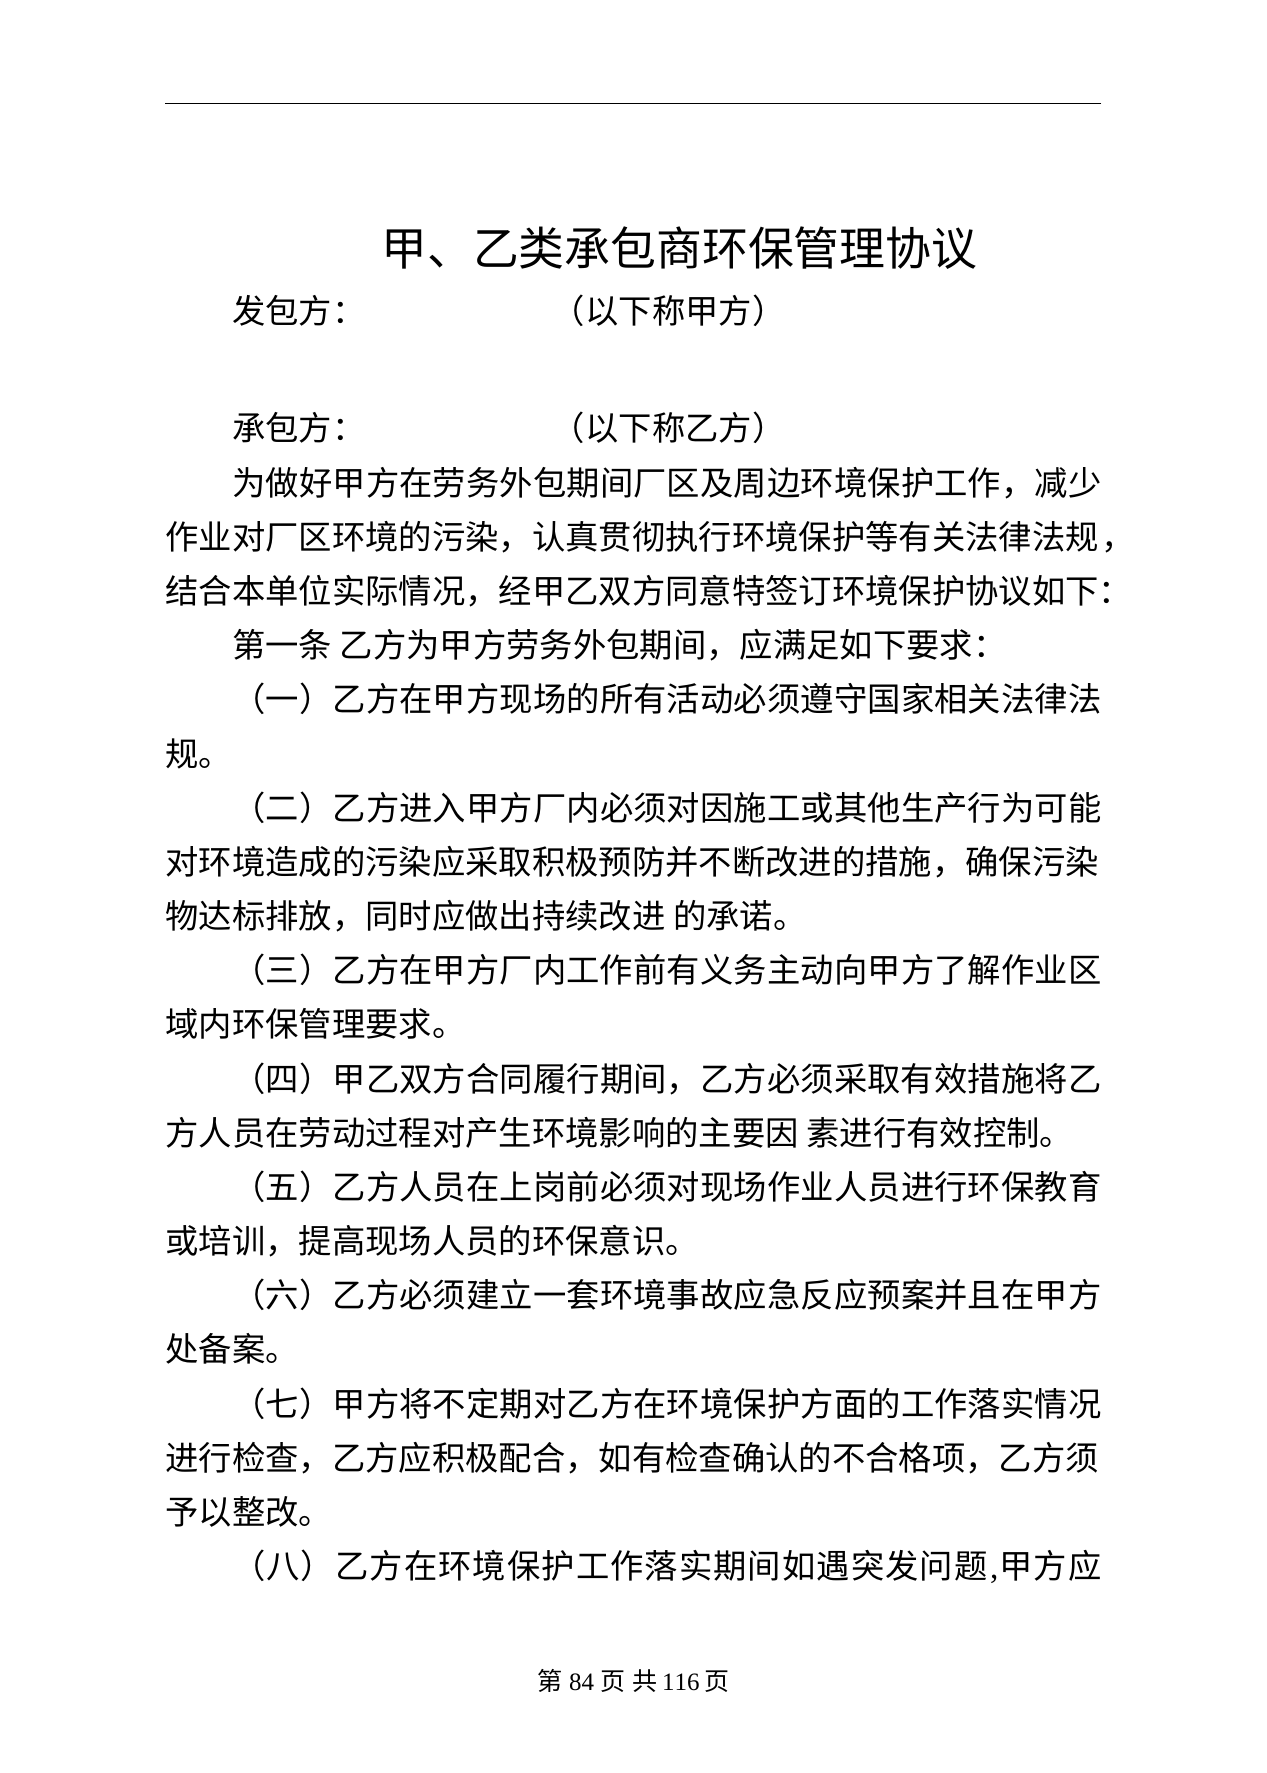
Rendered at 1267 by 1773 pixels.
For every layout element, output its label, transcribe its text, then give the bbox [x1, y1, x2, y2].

text 发包方： （以下称甲方） [165, 277, 1101, 335]
text （二）乙方进入甲方厂内必须对因施工或其他生产行为可能对环境造成的污染应采取积极预防并不断改进的措施，确保污染物达标排放，同时应做出持续改进 的承诺。 [165, 777, 1101, 939]
text （六）乙方必须建立一套环境事故应急反应预案并且在甲方处备案。 [165, 1264, 1101, 1373]
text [165, 1535, 1101, 1589]
text 甲、乙类承包商环保管理协议 [165, 218, 1101, 277]
text 第一条 乙方为甲方劳务外包期间，应满足如下要求： [165, 614, 1101, 668]
text （五）乙方人员在上岗前必须对现场作业人员进行环保教育或培训，提高现场人员的环保意识。 [165, 1156, 1101, 1264]
text （三）乙方在甲方厂内工作前有义务主动向甲方了解作业区域内环保管理要求。 [165, 939, 1101, 1048]
text 为做好甲方在劳务外包期间厂区及周边环境保护工作，减少作业对厂区环境的污染，认真贯彻执行环境保护等有关法律法规，结合本单位实际情况，经甲乙双方同意特签订环境保护协议如下： [165, 452, 1101, 614]
text （四）甲乙双方合同履行期间，乙方必须采取有效措施将乙方人员在劳动过程对产生环境影响的主要因 素进行有效控制。 [165, 1048, 1101, 1156]
text （一）乙方在甲方现场的所有活动必须遵守国家相关法律法规。 [165, 668, 1101, 777]
text 承包方： （以下称乙方） [165, 393, 1101, 452]
text （七）甲方将不定期对乙方在环境保护方面的工作落实情况进行检查，乙方应积极配合，如有检查确认的不合格项，乙方须予以整改。 [165, 1373, 1101, 1535]
